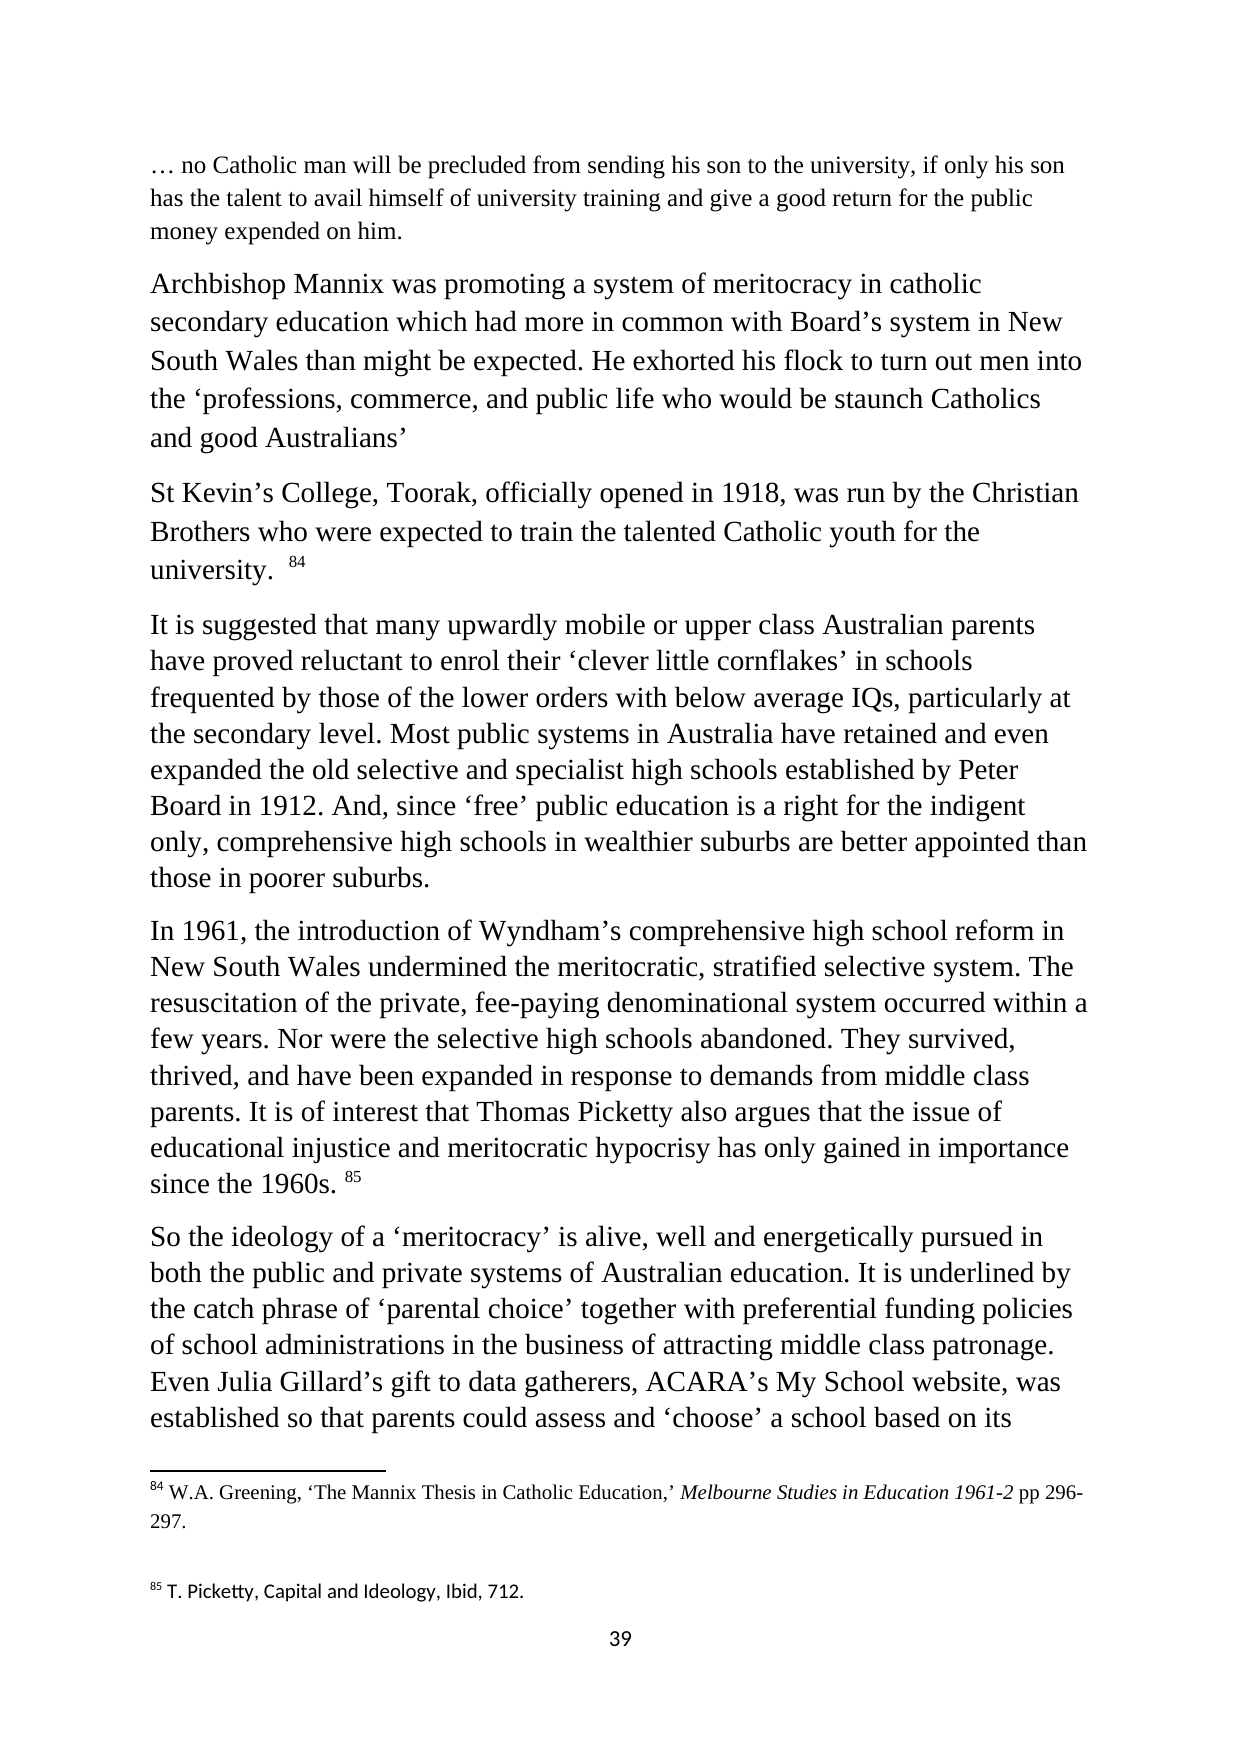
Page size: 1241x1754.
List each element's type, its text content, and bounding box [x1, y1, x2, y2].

text Archbishop Mannix was promoting a system of meritocracy in catholic secondary education which had more in common with Board’s system in New South Wales than might be expected. He exhorted his flock to turn out men into the ‘professions, commerce, and public life who would be staunch Catholics and good Australians’ [150, 266, 1090, 453]
text … no Catholic man will be precluded from sending his son to the university, if only his son has the talent to avail himself of university training and give a good return for the public money expended on him. [150, 150, 1090, 245]
text In 1961, the introduction of Wyndham’s comprehensive high school reform in New South Wales undermined the meritocratic, stratified selective system. The resuscitation of the private, fee-paying denominational system occurred within a few years. Nor were the selective high schools abandoned. They survived, thrived, and have been expanded in response to demands from middle class parents. It is of interest that Thomas Picketty also argues that the issue of educational injustice and meritocratic hypocrisy has only gained in importance since the 1960s. [150, 913, 1090, 1200]
text St Kevin’s College, Toorak, officially opened in 1918, was run by the Christian Brothers who were expected to train the talented Catholic youth for the university. [150, 475, 1090, 586]
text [150, 1219, 1090, 1433]
text It is suggested that many upwardly mobile or upper class Australian parents have proved reluctant to enrol their ‘clever little cornflakes’ in schools frequented by those of the lower orders with below average IQs, particularly at the secondary level. Most public systems in Australia have retained and even expanded the old selective and specialist high schools established by Peter Board in 1912. And, since ‘free’ public education is a right for the indigent only, comprehensive high schools in wealthier suburbs are better appointed than those in poorer suburbs. [150, 607, 1090, 894]
